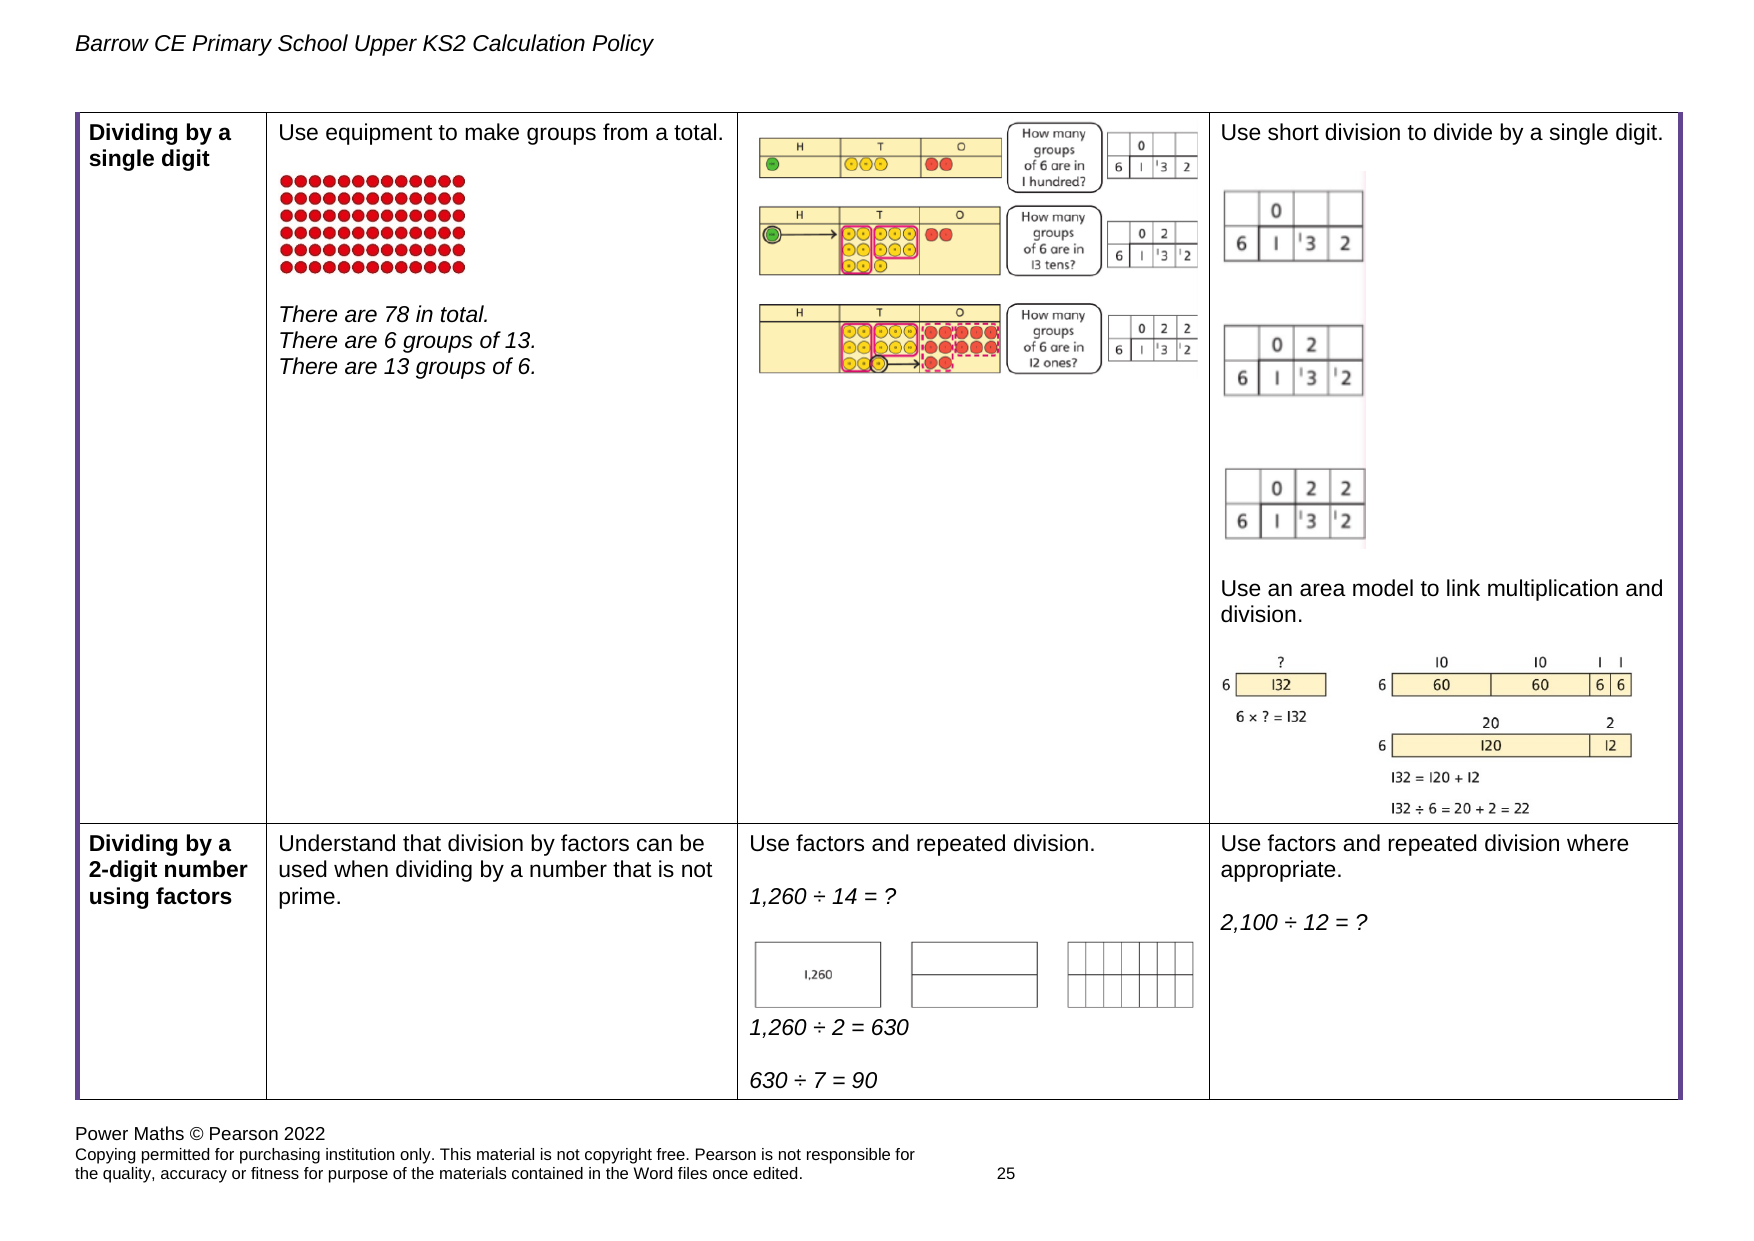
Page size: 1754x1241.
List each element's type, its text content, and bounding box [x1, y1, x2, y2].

picture [749, 935, 1198, 1014]
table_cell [738, 824, 1209, 1099]
table_cell Use short division to divide by a single digit. Use an area model to link multiplication and division. [1210, 113, 1678, 823]
picture [749, 118, 1198, 379]
picture [1220, 653, 1634, 817]
table_cell Use equipment to make groups from a total. There are 78 in total. There are 6 groups of 13. There are 13 groups of 6. [267, 113, 737, 823]
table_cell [267, 824, 737, 1099]
table_cell [738, 113, 1209, 823]
picture [1220, 171, 1366, 549]
picture [278, 171, 466, 275]
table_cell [80, 824, 266, 1099]
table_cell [1210, 824, 1678, 1099]
table_cell Dividing by a single digit [80, 113, 266, 823]
